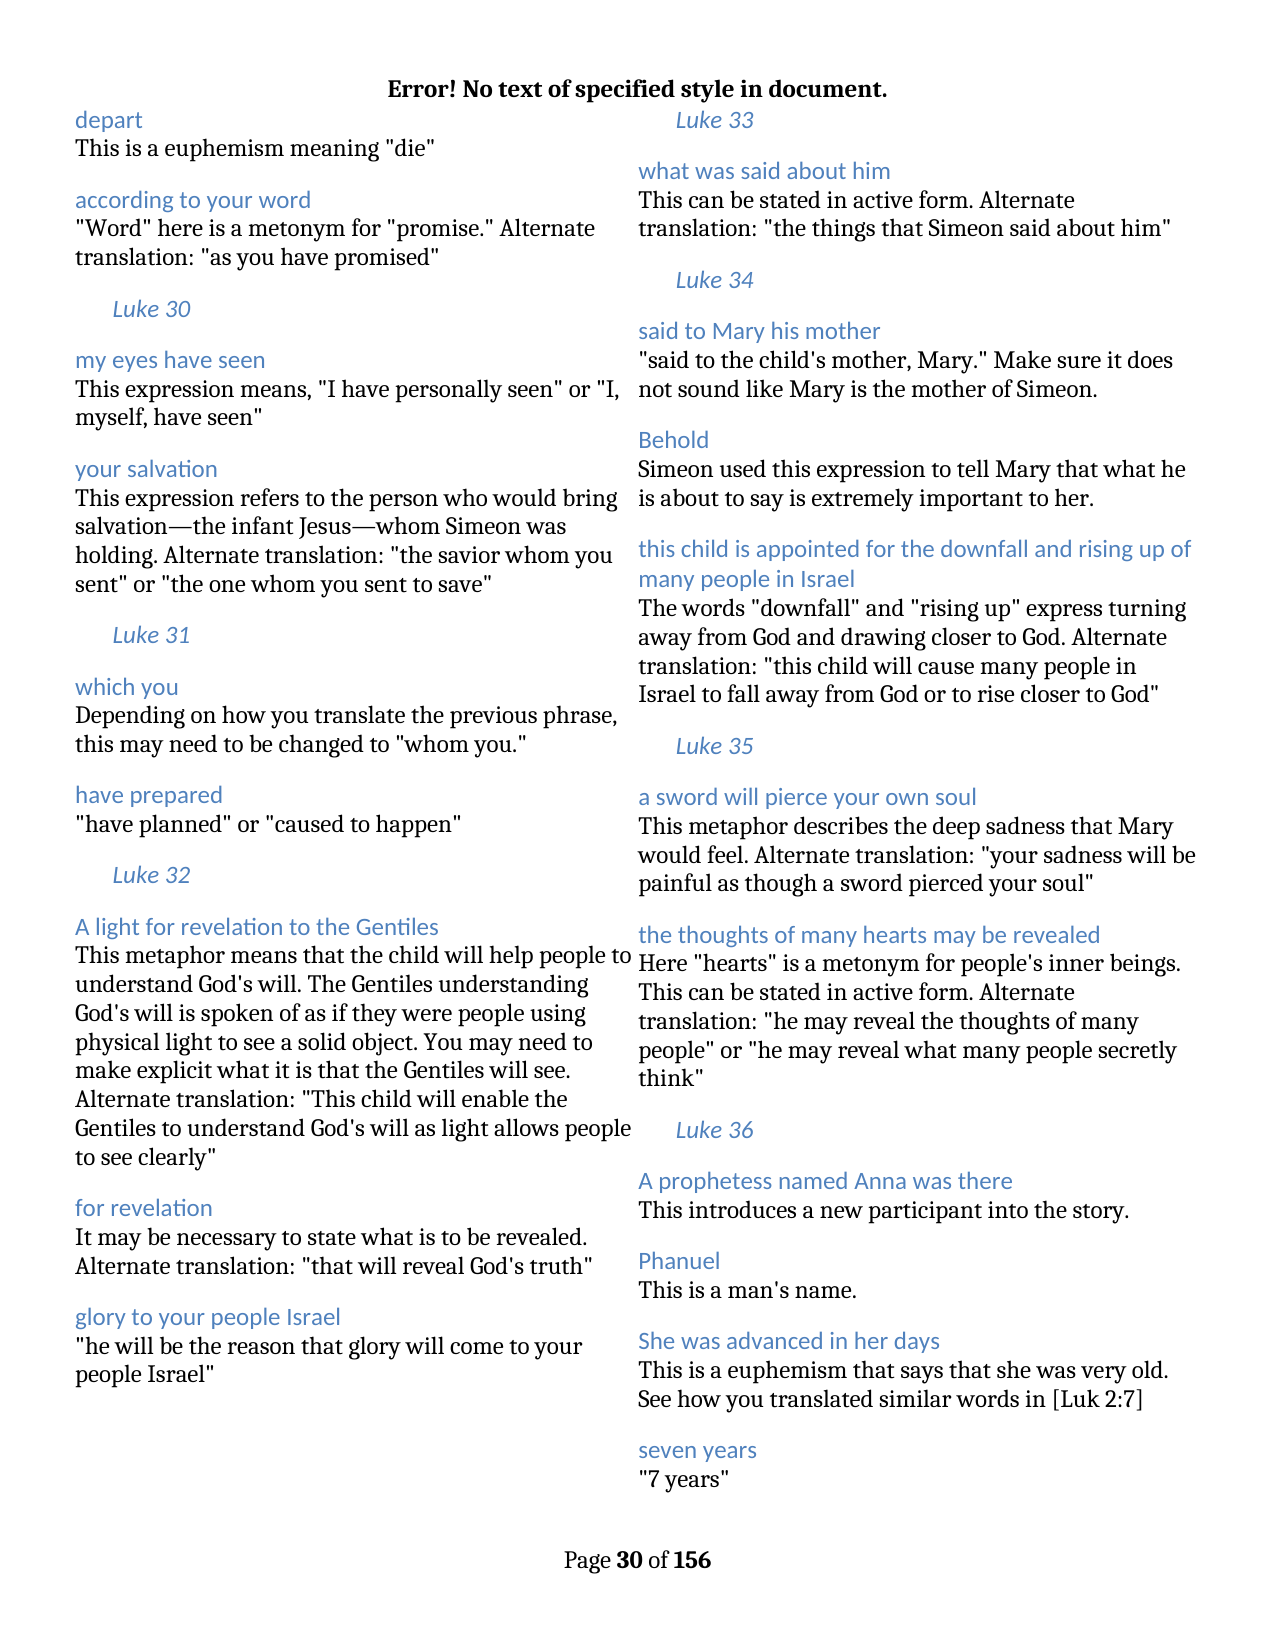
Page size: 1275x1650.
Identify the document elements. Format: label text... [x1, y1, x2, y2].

subtitle which you [75, 671, 637, 701]
text Depending on how you translate the previous phrase, this may need to be changed to "whom you." [75, 701, 637, 759]
subtitle according to your word [75, 184, 637, 214]
subtitle glory to your people Israel [75, 1301, 637, 1332]
subtitle She was advanced in her days [638, 1326, 1200, 1356]
subtitle Behold [638, 424, 1200, 455]
text This introduces a new participant into the story. [638, 1196, 1200, 1224]
text This can be stated in active form. Alternate translation: "the things that Simeon said about him" [638, 186, 1200, 243]
text The words "downfall" and "rising up" express turning away from God and drawing closer to God. Alternate translation: "this child will cause many people in Israel to fall away from God or to rise closer to God" [638, 594, 1200, 709]
text This is a euphemism that says that she was very old. See how you translated similar words in [Luk 2:7] [638, 1356, 1200, 1413]
subtitle depart [75, 104, 637, 134]
text "have planned" or "caused to happen" [75, 810, 637, 839]
text "7 years" [638, 1465, 1200, 1494]
text "Word" here is a metonym for "promise." Alternate translation: "as you have promised" [75, 214, 637, 272]
subtitle A prophetess named Anna was there [638, 1165, 1200, 1196]
subtitle A light for revelation to the Gentiles [75, 911, 637, 941]
text Simeon used this expression to tell Mary that what he is about to say is extremely important to her. [638, 455, 1200, 512]
subtitle Phanuel [638, 1245, 1200, 1276]
text This metaphor means that the child will help people to understand God's will. The Gentiles understanding God's will is spoken of as if they were people using physical light to see a solid object. You may need to make explicit what it is that the Gentiles will see. Alternate translation: "This child will enable the Gentiles to understand God's will as light allows people to see clearly" [75, 941, 637, 1171]
text Here "hearts" is a metonym for people's inner beings. This can be stated in active form. Alternate translation: "he may reveal the thoughts of many people" or "he may reveal what many people secretly think" [638, 949, 1200, 1093]
subtitle said to Mary his mother [638, 315, 1200, 346]
subtitle this child is appointed for the downfall and rising up of many people in Israel [638, 533, 1200, 594]
text It may be necessary to state what is to be revealed. Alternate translation: "that will reveal God's truth" [75, 1223, 637, 1280]
text This metaphor describes the deep sadness that Mary would feel. Alternate translation: "your sadness will be painful as though a sword pierced your soul" [638, 812, 1200, 898]
subtitle Luke 34 [638, 264, 1200, 294]
text This is a euphemism meaning "die" [75, 134, 637, 163]
subtitle a sword will pierce your own soul [638, 781, 1200, 812]
subtitle seven years [638, 1434, 1200, 1465]
text "said to the child's mother, Mary." Make sure it does not sound like Mary is the mother of Simeon. [638, 346, 1200, 403]
subtitle Luke 35 [638, 730, 1200, 760]
subtitle what was said about him [638, 155, 1200, 186]
subtitle have prepared [75, 779, 637, 810]
subtitle for revelation [75, 1192, 637, 1223]
subtitle Luke 33 [638, 104, 1200, 134]
subtitle the thoughts of many hearts may be revealed [638, 919, 1200, 949]
text This expression refers to the person who would bring salvation—the infant Jesus—whom Simeon was holding. Alternate translation: "the savior whom you sent" or "the one whom you sent to save" [75, 483, 637, 598]
subtitle Luke 36 [638, 1114, 1200, 1144]
subtitle my eyes have seen [75, 344, 637, 374]
subtitle Luke 30 [75, 293, 637, 323]
text This expression means, "I have personally seen" or "I, myself, have seen" [75, 374, 637, 432]
text This is a man's name. [638, 1276, 1200, 1305]
subtitle Luke 31 [75, 619, 637, 650]
subtitle Luke 32 [75, 859, 637, 890]
text "he will be the reason that glory will come to your people Israel" [75, 1332, 637, 1389]
subtitle your salvation [75, 453, 637, 483]
